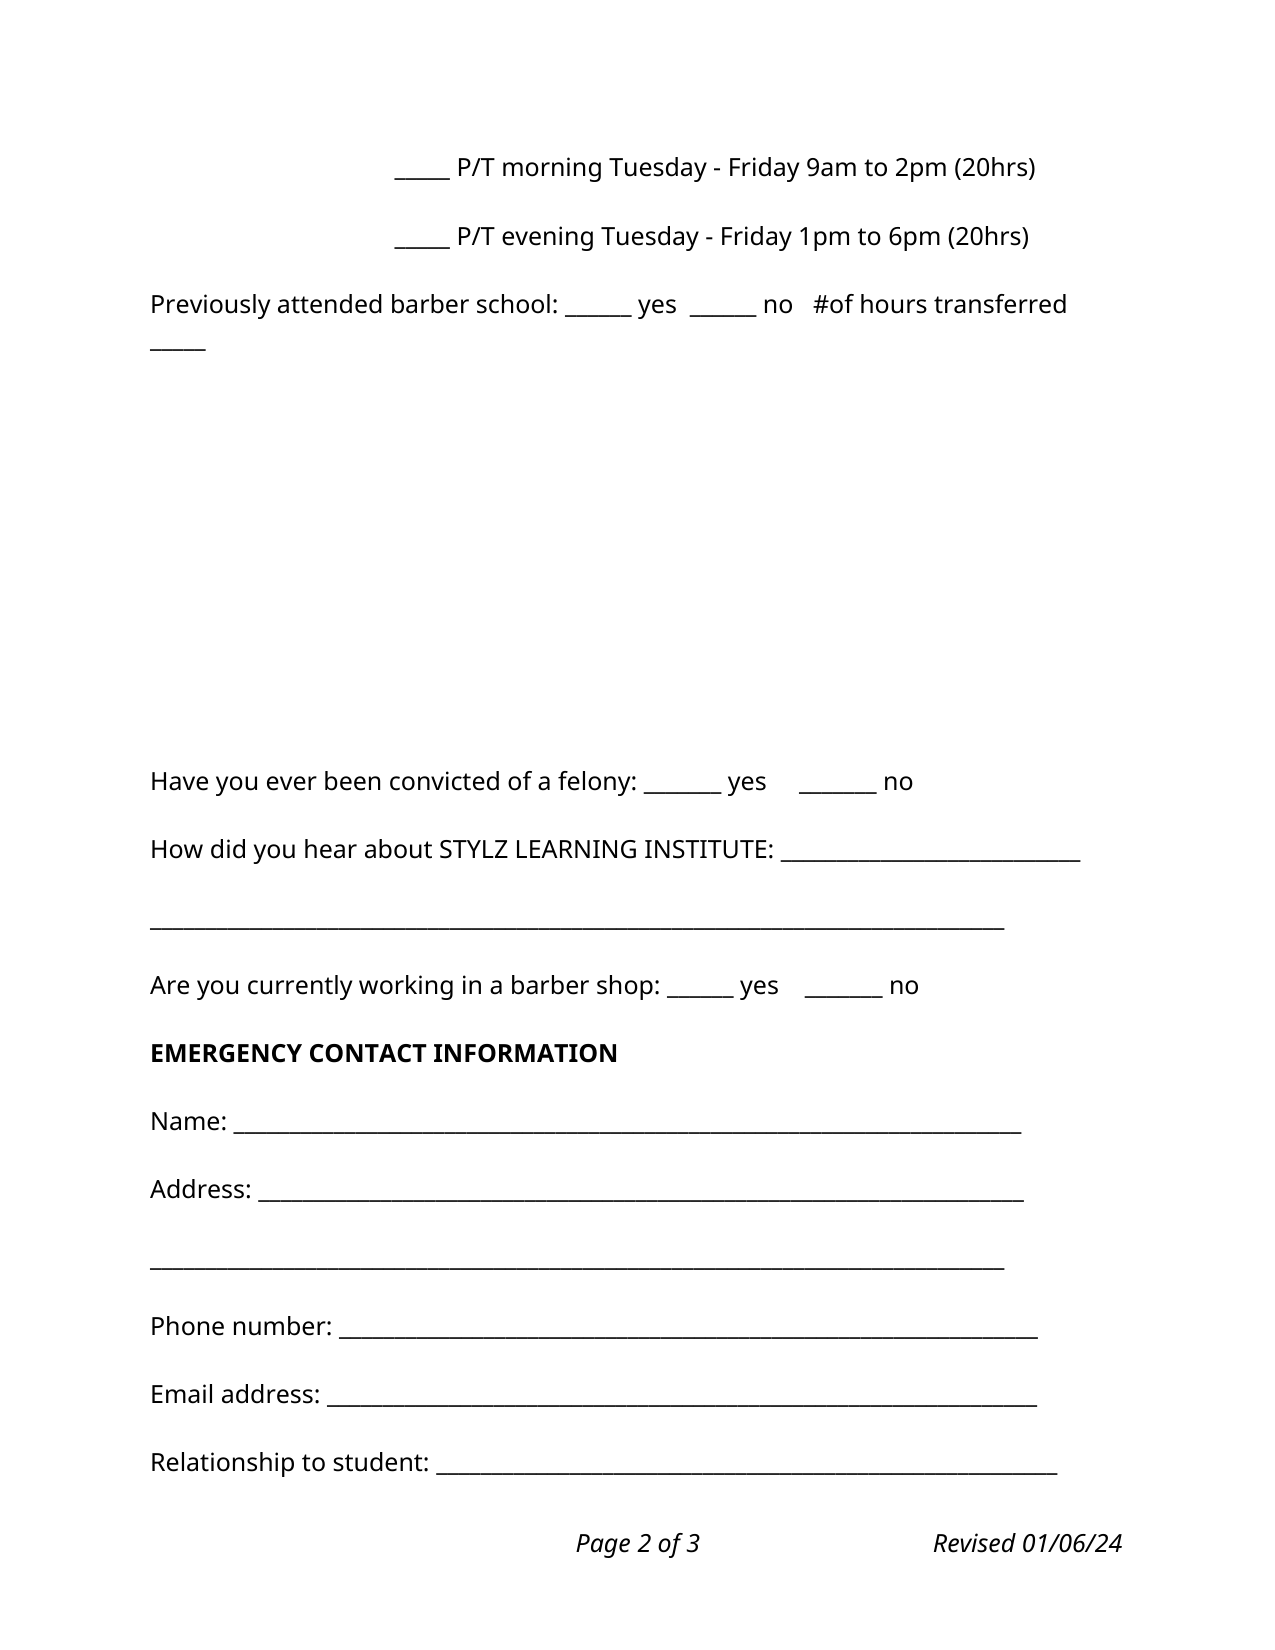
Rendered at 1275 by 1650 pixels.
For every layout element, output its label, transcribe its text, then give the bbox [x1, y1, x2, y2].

text Name: _______________________________________________________________________ [150, 1104, 1125, 1138]
text Are you currently working in a barber shop: ______ yes _______ no [150, 967, 1125, 1002]
text _____________________________________________________________________________ [150, 899, 1125, 933]
text How did you hear about STYLZ LEARNING INSTITUTE: ___________________________ [150, 831, 1125, 865]
text Phone number: _______________________________________________________________ [150, 1308, 1125, 1342]
text Have you ever been convicted of a felony: _______ yes _______ no [150, 763, 1125, 797]
text _____ P/T evening Tuesday - Friday 1pm to 6pm (20hrs) [150, 218, 1125, 252]
text _____________________________________________________________________________ [150, 1240, 1125, 1274]
text _____ P/T morning Tuesday - Friday 9am to 2pm (20hrs) [150, 150, 1125, 184]
text Email address: ________________________________________________________________ [150, 1376, 1125, 1410]
text Previously attended barber school: ______ yes ______ no #of hours transferred _____ [150, 286, 1125, 354]
text Address: _____________________________________________________________________ [150, 1172, 1125, 1206]
text Relationship to student: ________________________________________________________ [150, 1444, 1125, 1478]
text EMERGENCY CONTACT INFORMATION [150, 1036, 1125, 1070]
